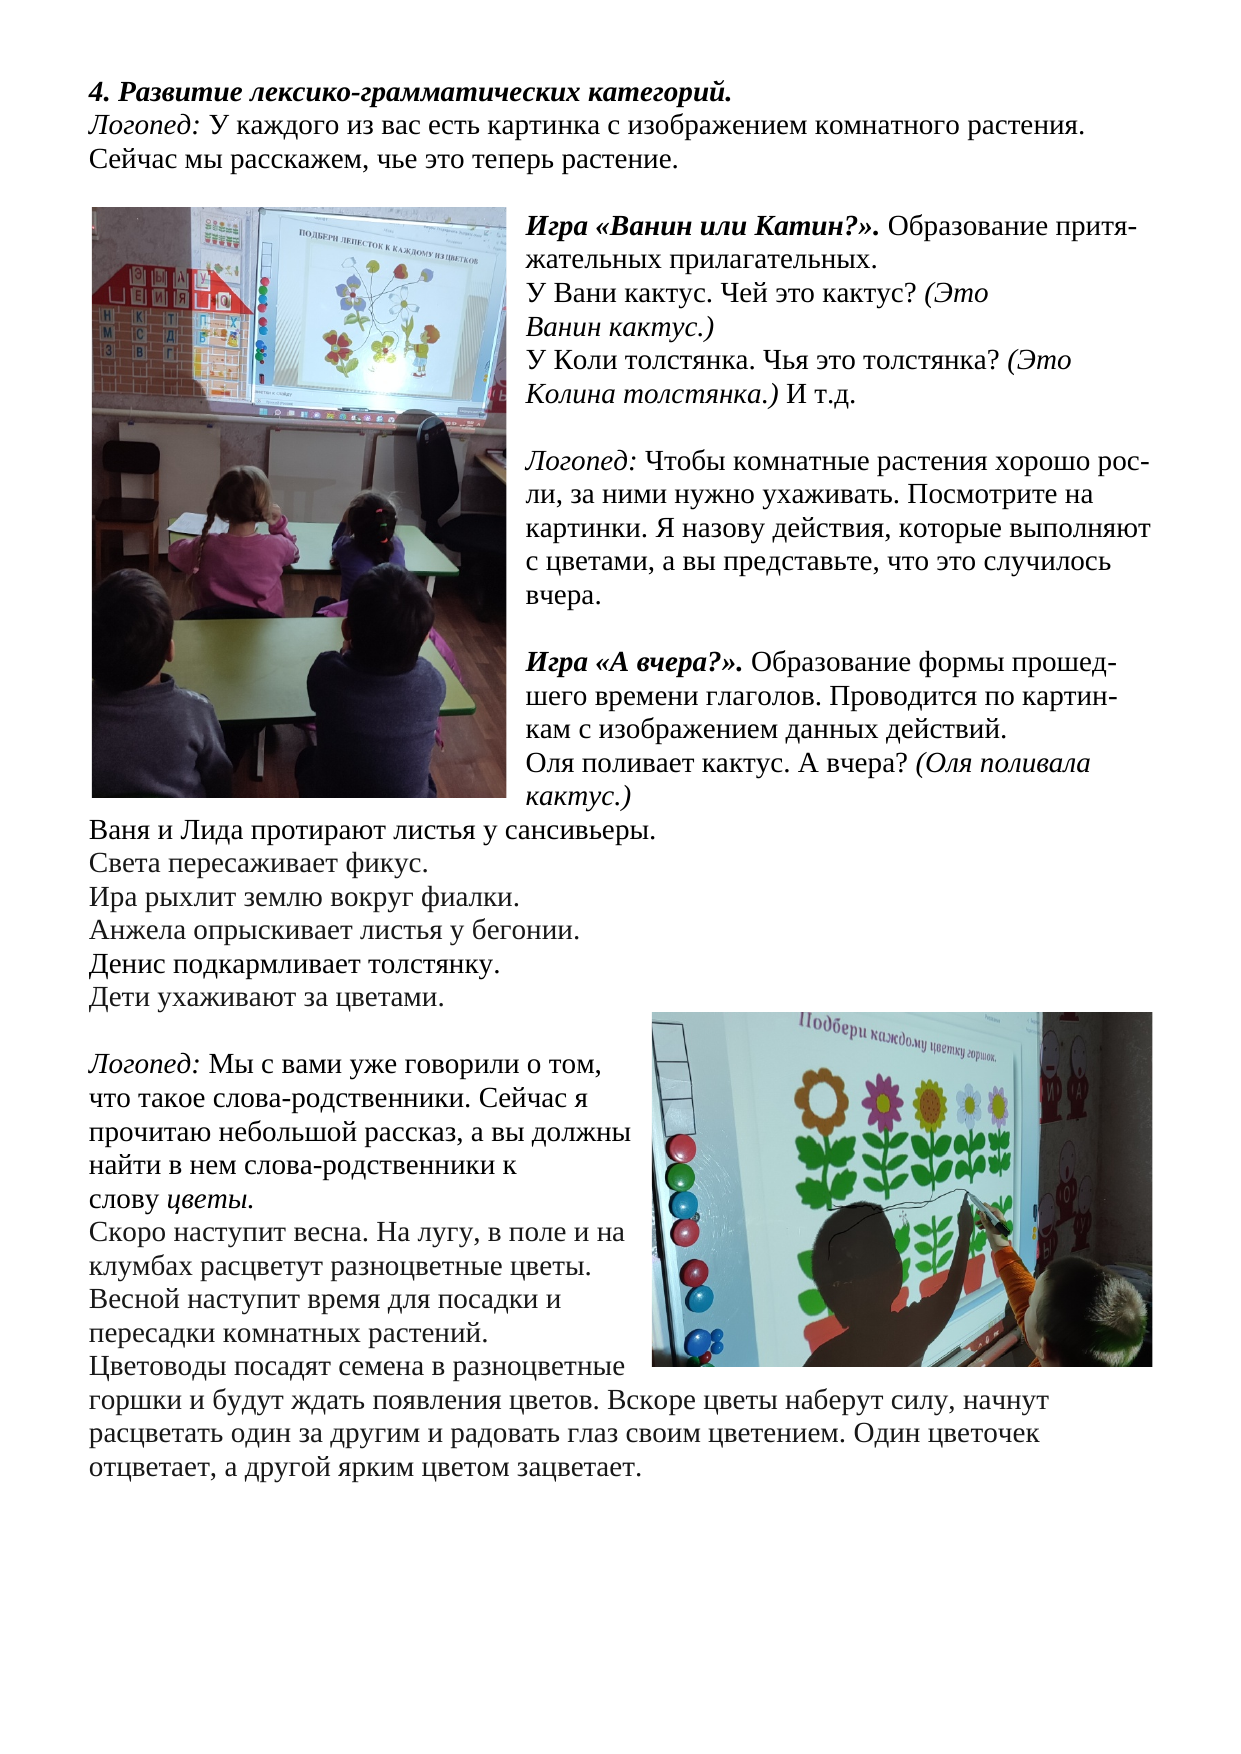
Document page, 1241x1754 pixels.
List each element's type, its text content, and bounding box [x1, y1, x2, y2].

text Логопед: Мы с вами уже говорили о том, что такое слова-родственники. Сейчас я прочитаю небольшой рассказ, а вы должны найти в нем слова-родственники к слову цветы. [89, 1047, 651, 1214]
text Ира рыхлит землю вокруг фиалки. [89, 879, 1152, 912]
text Логопед: Чтобы комнатные растения хорошо росли, за ними нужно ухаживать. Посмотрите на картинки. Я назову действия, которые выполняют с цветами, а вы представьте, что это случилось вчера. [507, 443, 1152, 611]
text 4. Развитие лексико-грамматических категорий. [89, 74, 1152, 107]
text Оля поливает кактус. А вчера? (Оля поливала кактус.) [89, 745, 1152, 812]
text У Вани кактус. Чей это кактус? (Это Ванин кактус.) [507, 275, 1152, 342]
text Игра «Ванин или Катин?». Образование притяжательных прилагательных. [507, 208, 1152, 275]
text Дети ухаживают за цветами. [89, 979, 1152, 1013]
text Ваня и Лида протирают листья у сансивьеры. [89, 812, 1152, 845]
text Игра «А вчера?». Образование формы прошедшего времени глаголов. Проводится по картинкам с изображением данных действий. [507, 644, 1152, 745]
picture [91, 207, 507, 798]
picture [651, 1012, 1153, 1367]
text Света пересаживает фикус. [89, 845, 1152, 879]
text У Коли толстянка. Чья это толстянка? (Это Колина толстянка.) И т.д. [507, 342, 1152, 409]
text Логопед: У каждого из вас есть картинка с изображением комнатного растения. Сейчас мы расскажем, чье это теперь растение. [89, 107, 1152, 174]
text Денис подкармливает толстянку. [89, 946, 1152, 979]
text Скоро наступит весна. На лугу, в поле и на клумбах расцветут разноцветные цветы. Весной наступит время для посадки и пересадки комнатных растений. Цветоводы посадят семена в разноцветные горшки и будут ждать появления цветов. Вскоре цветы наберут силу, начнут расцветать один за другим и радовать глаз своим цветением. Один цветочек отцветает, а другой ярким цветом зацветает. [89, 1214, 1152, 1483]
text Анжела опрыскивает листья у бегонии. [89, 912, 1152, 946]
